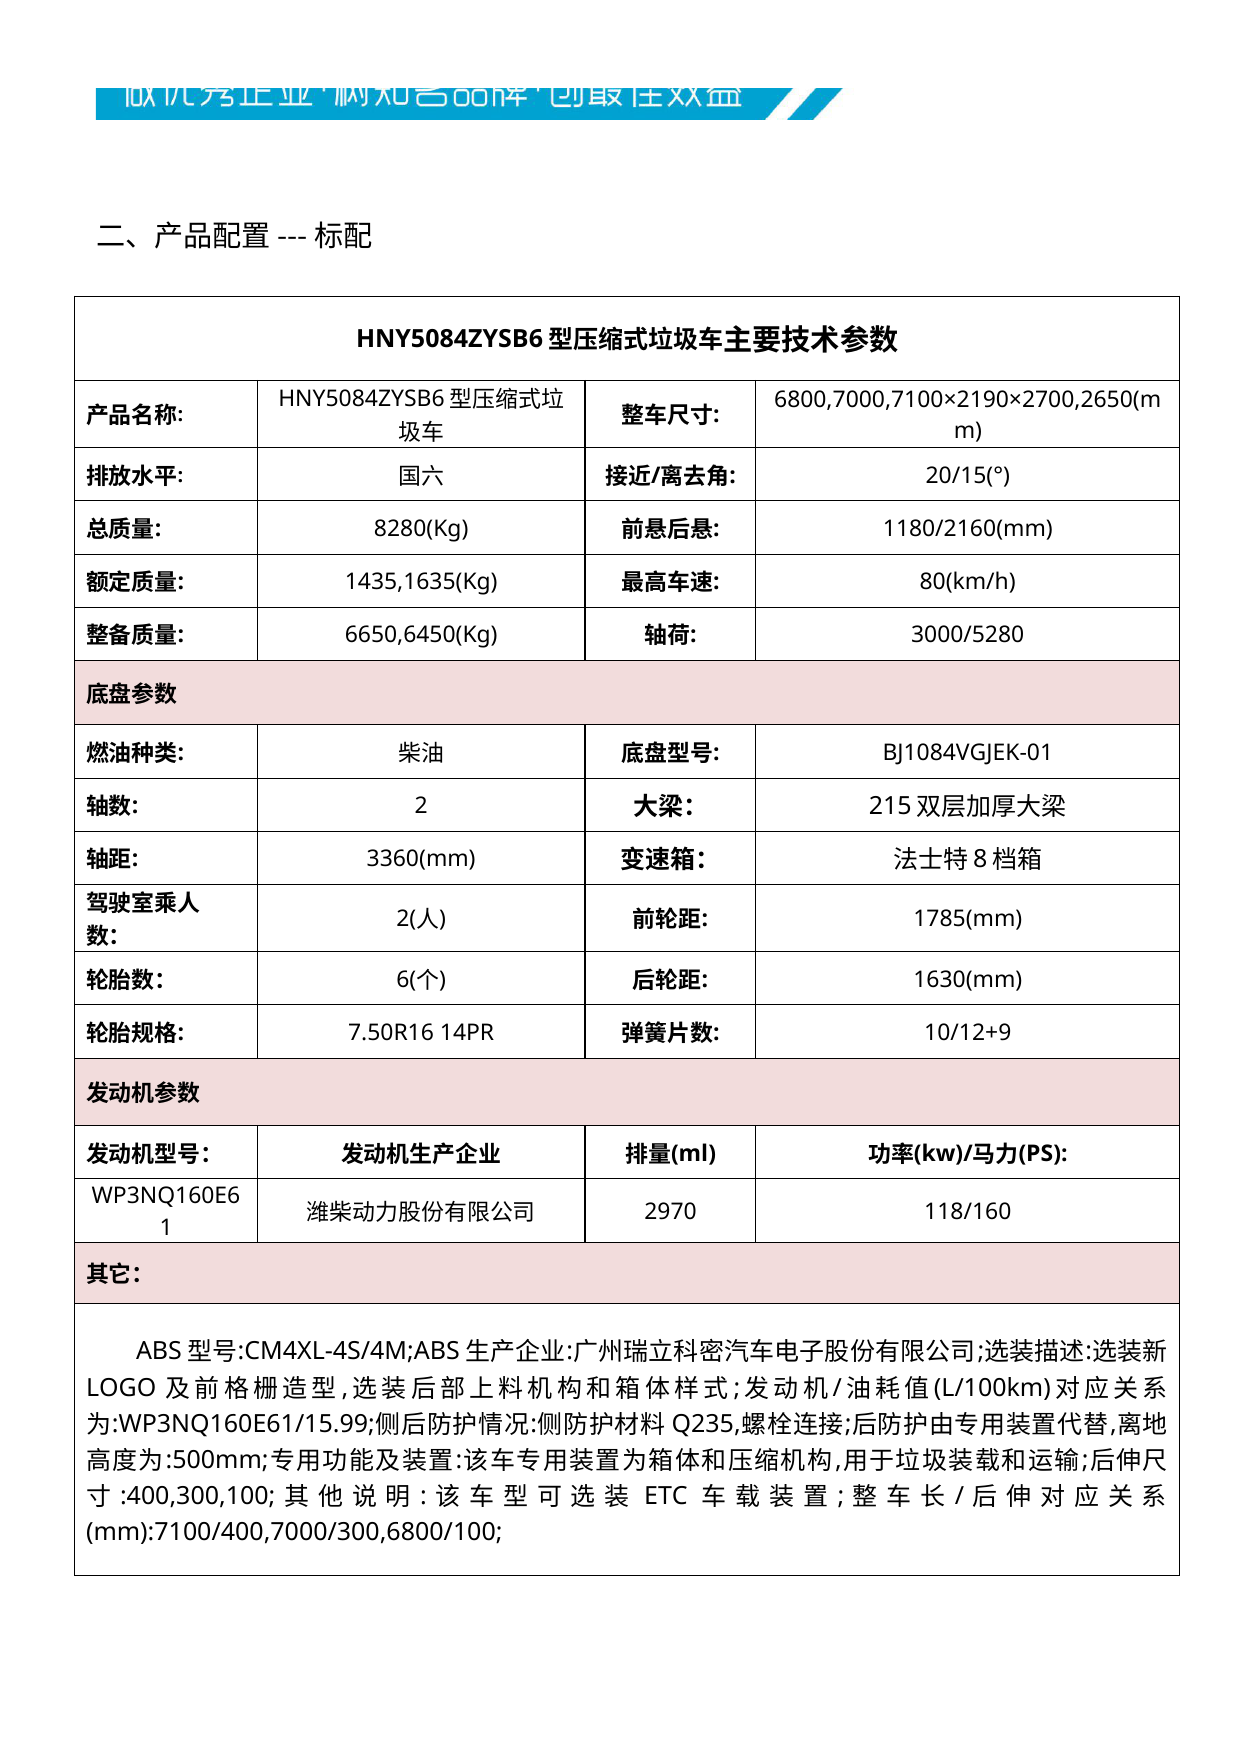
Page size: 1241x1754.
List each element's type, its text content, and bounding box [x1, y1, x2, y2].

picture [126, 88, 155, 106]
table_cell 7.50R16 14PR [258, 1005, 584, 1057]
table_cell 2(人) [258, 885, 584, 951]
text 二、产品配置 --- 标配 [96, 213, 1148, 255]
table_cell 驾驶室乘人数： [75, 885, 257, 951]
picture [668, 88, 683, 106]
table_cell 1630(mm) [756, 952, 1179, 1004]
picture [588, 88, 621, 106]
table_cell 215双层加厚大梁 [756, 779, 1179, 831]
table_header HNY5084ZYSB6型压缩式垃圾车主要技术参数 [75, 297, 1179, 380]
table_cell 轮胎数： [75, 952, 257, 1004]
table_cell 其它： [75, 1243, 1179, 1303]
picture [393, 88, 409, 106]
picture [550, 88, 571, 107]
table_cell 轮胎规格: [75, 1005, 257, 1057]
table_cell ABS型号:CM4XL-4S/4M;ABS生产企业:广州瑞立科密汽车电子股份有限公司;选装描述:选装新LOGO及前格栅造型,选装后部上料机构和箱体样式;发动机/油耗值(L/100km)对应关系为:WP3NQ160E61/15.99;侧后防护情况:侧防护材料Q235,螺栓连接;后防护由专用装置代替,离地高度为:500mm;专用功能及装置:该车专用装置为箱体和压缩机构,用于垃圾装载和运输;后伸尺寸:400,300,100;其他说明:该车型可选装ETC车载装置;整车长/后伸对应关系(mm):7100/400,7000/300,6800/100; [75, 1304, 1179, 1575]
table_cell 最高车速: [586, 555, 755, 607]
picture [278, 88, 312, 106]
table_cell 弹簧片数: [586, 1005, 755, 1057]
picture [639, 88, 662, 106]
table_cell 6650,6450(Kg) [258, 608, 584, 660]
table_cell 排放水平: [75, 448, 257, 500]
table_cell 国六 [258, 448, 584, 500]
table_cell 轴距: [75, 832, 257, 884]
picture [685, 88, 701, 106]
table_cell 3360(mm) [258, 832, 584, 884]
table_cell 柴油 [258, 725, 584, 777]
picture [706, 88, 741, 106]
table_cell 总质量: [75, 501, 257, 553]
picture [171, 88, 178, 106]
table_cell 2 [258, 779, 584, 831]
table_cell BJ1084VGJEK-01 [756, 725, 1179, 777]
table_cell 发动机生产企业 [258, 1126, 584, 1178]
picture [201, 88, 233, 106]
picture [184, 88, 193, 106]
table_cell 1180/2160(mm) [756, 501, 1179, 553]
picture [493, 88, 529, 106]
table_cell 轴荷: [586, 608, 755, 660]
picture [335, 88, 358, 106]
table_cell 8280(Kg) [258, 501, 584, 553]
table_cell 20/15(°) [756, 448, 1179, 500]
picture [574, 88, 584, 107]
table_cell 前悬后悬: [586, 501, 755, 553]
table_cell 10/12+9 [756, 1005, 1179, 1057]
picture [764, 88, 816, 120]
table_cell 法士特8档箱 [756, 832, 1179, 884]
table_cell 大梁： [586, 779, 755, 831]
table_cell 80(km/h) [756, 555, 1179, 607]
table_cell 轴数: [75, 779, 257, 831]
table_cell 功率(kw)/马力(PS): [756, 1126, 1179, 1178]
picture [374, 88, 391, 105]
picture [558, 88, 571, 99]
picture [415, 88, 447, 106]
table_cell 前轮距: [586, 885, 755, 951]
table_cell 6(个) [258, 952, 584, 1004]
picture [811, 88, 1118, 120]
picture [454, 88, 489, 106]
table_cell 额定质量: [75, 555, 257, 607]
table_cell 3000/5280 [756, 608, 1179, 660]
table_cell 接近/离去角: [586, 448, 755, 500]
table_cell 整备质量: [75, 608, 257, 660]
table_cell 发动机参数 [75, 1059, 1179, 1125]
table_cell 1435,1635(Kg) [258, 555, 584, 607]
picture [360, 88, 369, 106]
table_cell 后轮距: [586, 952, 755, 1004]
table_cell 发动机型号： [75, 1126, 257, 1178]
table_cell 燃油种类: [75, 725, 257, 777]
table_cell 变速箱： [586, 832, 755, 884]
table_cell 118/160 [756, 1179, 1179, 1242]
table_cell 2970 [586, 1179, 755, 1242]
table_cell 产品名称: [75, 381, 257, 447]
table_cell 排量(ml) [586, 1126, 755, 1178]
table_cell 潍柴动力股份有限公司 [258, 1179, 584, 1242]
table_cell 底盘参数 [75, 661, 1179, 724]
table_cell 1785(mm) [756, 885, 1179, 951]
table_cell WP3NQ160E61 [75, 1179, 257, 1242]
table_cell HNY5084ZYSB6型压缩式垃圾车 [258, 381, 584, 447]
table_cell 底盘型号: [586, 725, 755, 777]
table_cell 6800,7000,7100×2190×2700,2650(mm) [756, 381, 1179, 447]
picture [239, 88, 275, 106]
table_cell 整车尺寸: [586, 381, 755, 447]
